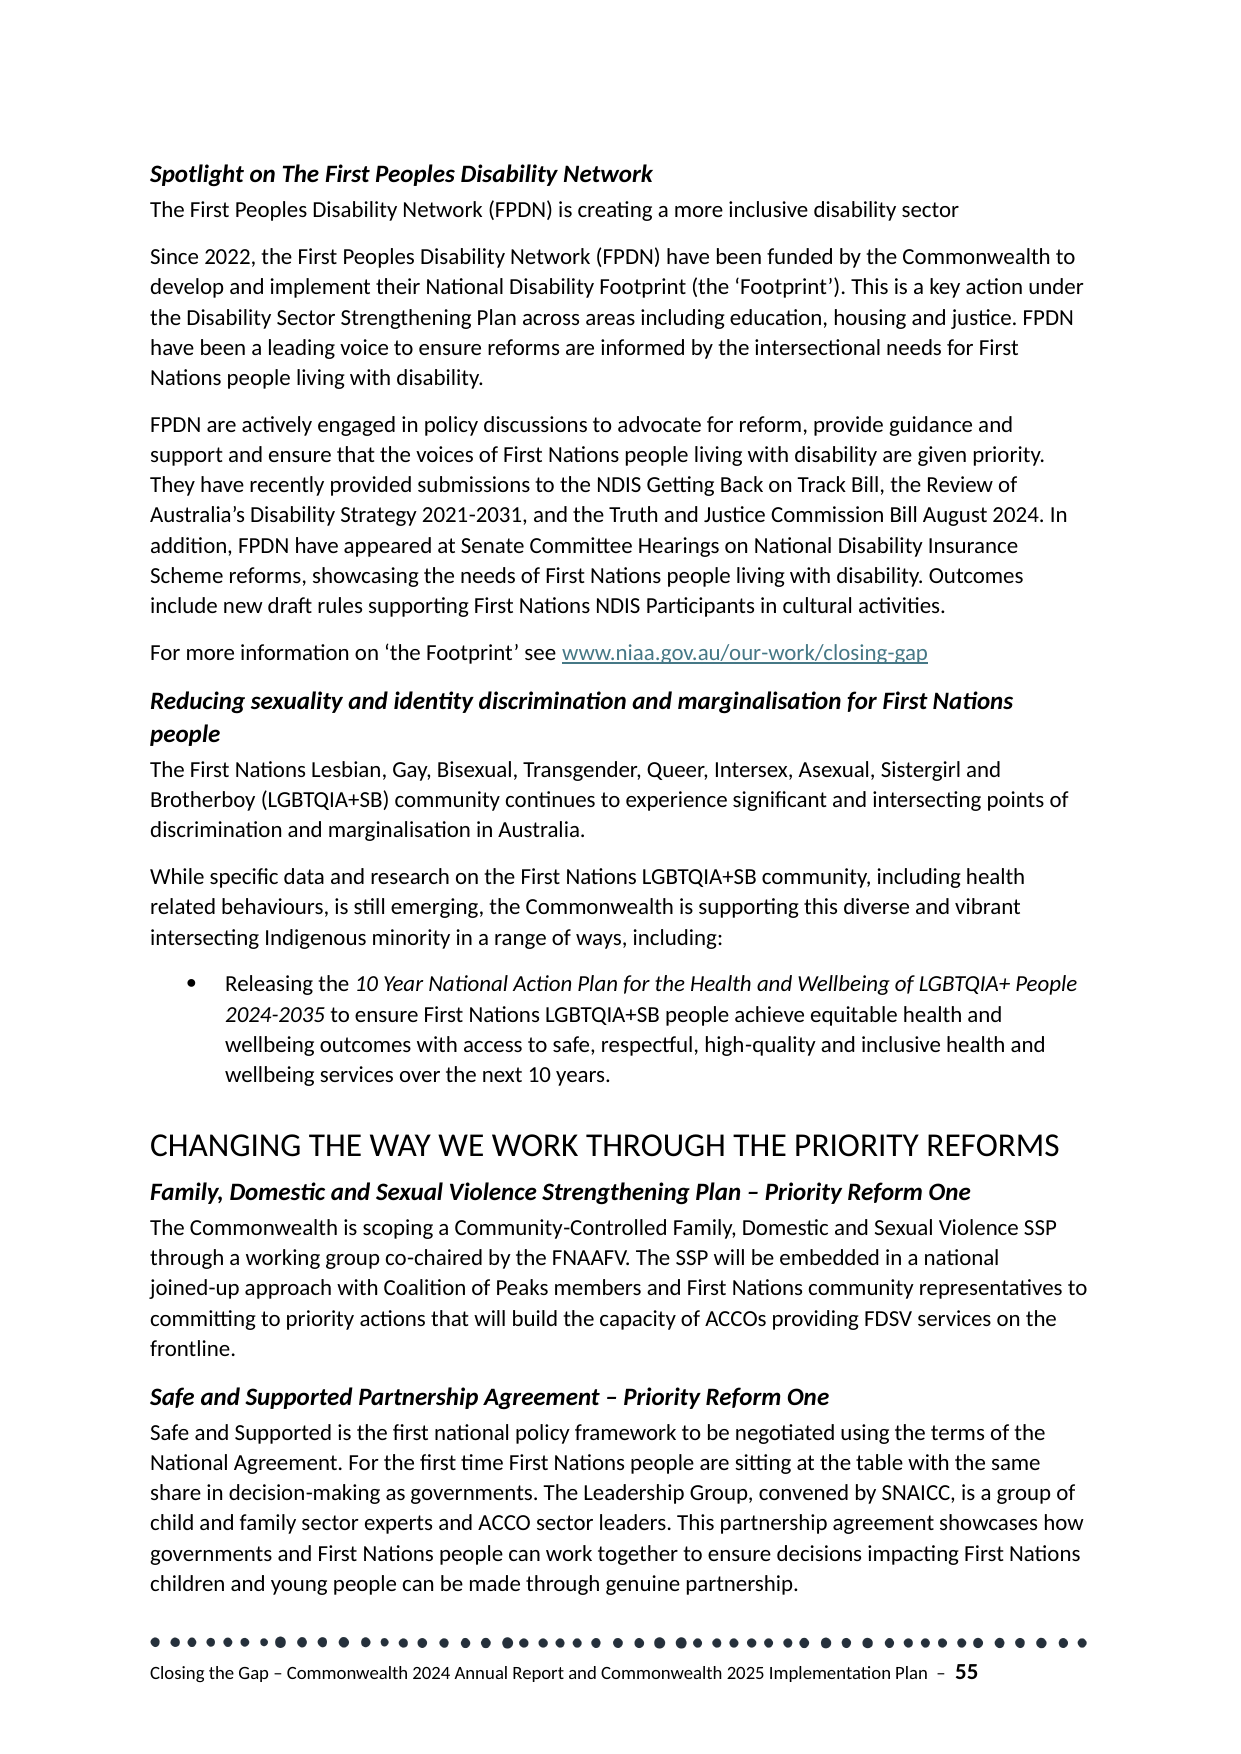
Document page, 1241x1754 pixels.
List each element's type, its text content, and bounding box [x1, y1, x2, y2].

subtitle CHANGING THE WAY WE WORK THROUGH THE PRIORITY REFORMS [150, 1124, 1090, 1164]
list Releasing the 10 Year National Action Plan for the Health and Wellbeing of LGBTQIA+ People 2024-2035 to ensure First Nations LGBTQIA+SB people achieve equitable health and wellbeing outcomes with access to safe, respectful, high-quality and inclusive health and wellbeing services over the next 10 years. [187, 969, 1090, 1088]
picture [150, 1628, 1095, 1656]
text The Commonwealth is scoping a Community-Controlled Family, Domestic and Sexual Violence SSP through a working group co-chaired by the FNAAFV. The SSP will be embedded in a national joined-up approach with Coalition of Peaks members and First Nations community representatives to committing to priority actions that will build the capacity of ACCOs providing FDSV services on the frontline. [150, 1213, 1090, 1362]
subtitle Spotlight on The First Peoples Disability Network [150, 158, 1090, 189]
subtitle Safe and Supported Partnership Agreement – Priority Reform One [150, 1381, 1090, 1411]
text Since 2022, the First Peoples Disability Network (FPDN) have been funded by the Commonwealth to develop and implement their National Disability Footprint (the ‘Footprint’). This is a key action under the Disability Sector Strengthening Plan across areas including education, housing and justice. FPDN have been a leading voice to ensure reforms are informed by the intersectional needs for First Nations people living with disability. [150, 242, 1090, 391]
subtitle Family, Domestic and Sexual Violence Strengthening Plan – Priority Reform One [150, 1176, 1090, 1207]
text While specific data and research on the First Nations LGBTQIA+SB community, including health related behaviours, is still emerging, the Commonwealth is supporting this diverse and vibrant intersecting Indigenous minority in a range of ways, including: [150, 862, 1090, 951]
text For more information on ‘the Footprint’ see www.niaa.gov.au/our-work/closing-gap [150, 638, 1090, 666]
text The First Peoples Disability Network (FPDN) is creating a more inclusive disability sector [150, 195, 1090, 223]
text The First Nations Lesbian, Gay, Bisexual, Transgender, Queer, Intersex, Asexual, Sistergirl and Brotherboy (LGBTQIA+SB) community continues to experience significant and intersecting points of discrimination and marginalisation in Australia. [150, 755, 1090, 843]
text Safe and Supported is the first national policy framework to be negotiated using the terms of the National Agreement. For the first time First Nations people are sitting at the table with the same share in decision-making as governments. The Leadership Group, convened by SNAICC, is a group of child and family sector experts and ACCO sector leaders. This partnership agreement showcases how governments and First Nations people can work together to ensure decisions impacting First Nations children and young people can be made through genuine partnership. [150, 1418, 1090, 1597]
text FPDN are actively engaged in policy discussions to advocate for reform, provide guidance and support and ensure that the voices of First Nations people living with disability are given priority. They have recently provided submissions to the NDIS Getting Back on Track Bill, the Review of Australia’s Disability Strategy 2021-2031, and the Truth and Justice Commission Bill August 2024. In addition, FPDN have appeared at Senate Committee Hearings on National Disability Insurance Scheme reforms, showcasing the needs of First Nations people living with disability. Outcomes include new draft rules supporting First Nations NDIS Participants in cultural activities. [150, 410, 1090, 619]
subtitle Reducing sexuality and identity discrimination and marginalisation for First Nations people [150, 685, 1090, 748]
